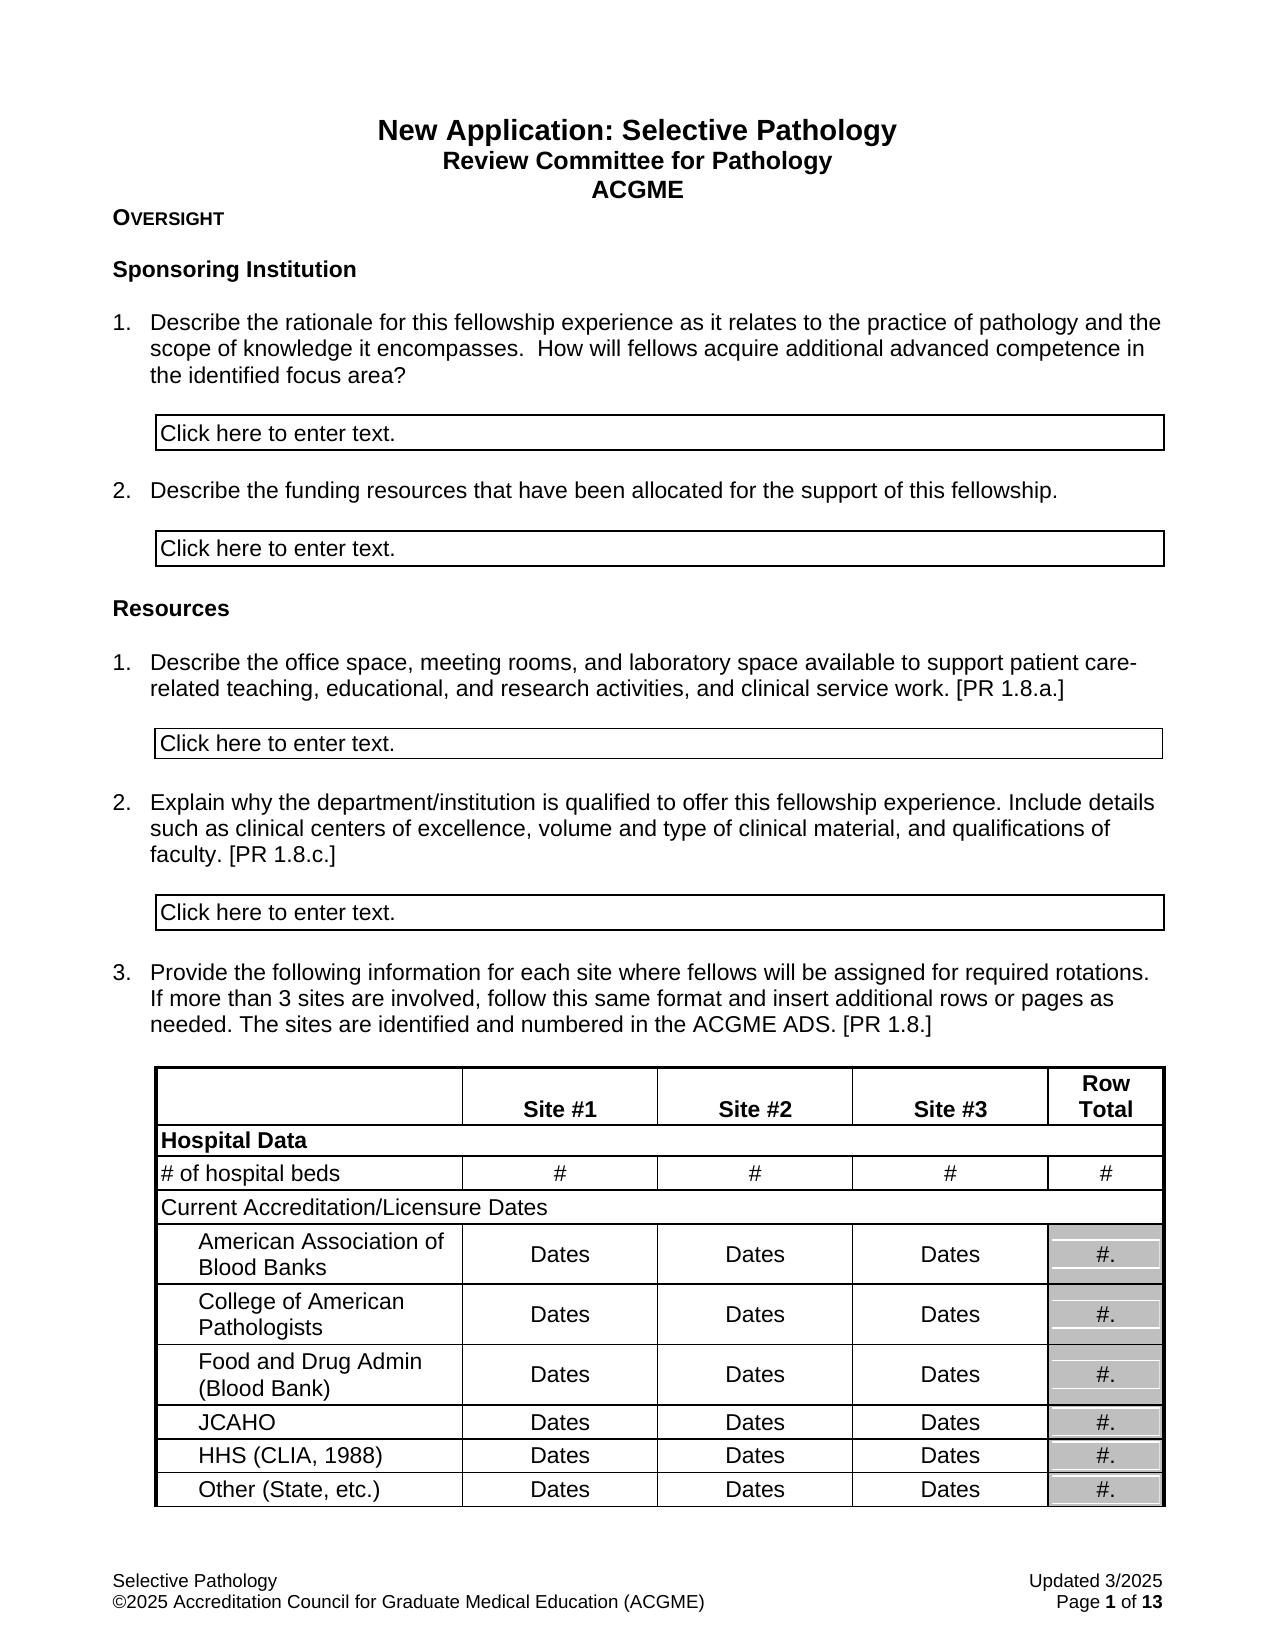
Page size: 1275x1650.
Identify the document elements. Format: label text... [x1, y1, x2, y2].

list Describe the funding resources that have been allocated for the support of this fellowship. [112, 477, 1162, 504]
table_header Site #2 [658, 1069, 852, 1124]
table_cell Food and Drug Admin (Blood Bank) [158, 1345, 462, 1404]
text Resources [113, 595, 1163, 621]
table_header Row Total [1049, 1069, 1162, 1124]
list Describe the rationale for this fellowship experience as it relates to the practice of pathology and the scope of knowledge it encompasses. How will fellows acquire additional advanced competence in the identified focus area? [112, 309, 1162, 388]
list Describe the office space, meeting rooms, and laboratory space available to support patient care-related teaching, educational, and research activities, and clinical service work. [PR 1.8.a.] [112, 649, 1162, 701]
text New Application: Selective Pathology [112, 112, 1162, 146]
table_cell Hospital Data [158, 1126, 1162, 1155]
text Oversight [112, 203, 1162, 230]
table_header Site #1 [463, 1069, 657, 1124]
table_header [158, 1069, 462, 1124]
text 3. Provide the following information for each site where fellows will be assigned for required rotations. If more than 3 sites are involved, follow this same format and insert additional rows or pages as needed. The sites are identified and numbered in the ACGME ADS. [PR 1.8.] [113, 958, 1162, 1038]
table_header Site #3 [853, 1069, 1047, 1124]
text ACGME [112, 175, 1162, 203]
table_cell JCAHO [158, 1406, 462, 1438]
table_cell American Association of Blood Banks [158, 1225, 462, 1283]
list Explain why the department/institution is qualified to offer this fellowship experience. Include details such as clinical centers of excellence, volume and type of clinical material, and qualifications of faculty. [PR 1.8.c.] [112, 789, 1162, 868]
table_cell College of American Pathologists [158, 1285, 462, 1344]
table_cell Other (State, etc.) [158, 1473, 462, 1506]
text Sponsoring Institution [112, 256, 1162, 283]
table_cell HHS (CLIA, 1988) [158, 1440, 462, 1472]
text Review Committee for Pathology [112, 146, 1162, 175]
table_cell # of hospital beds [158, 1157, 462, 1189]
